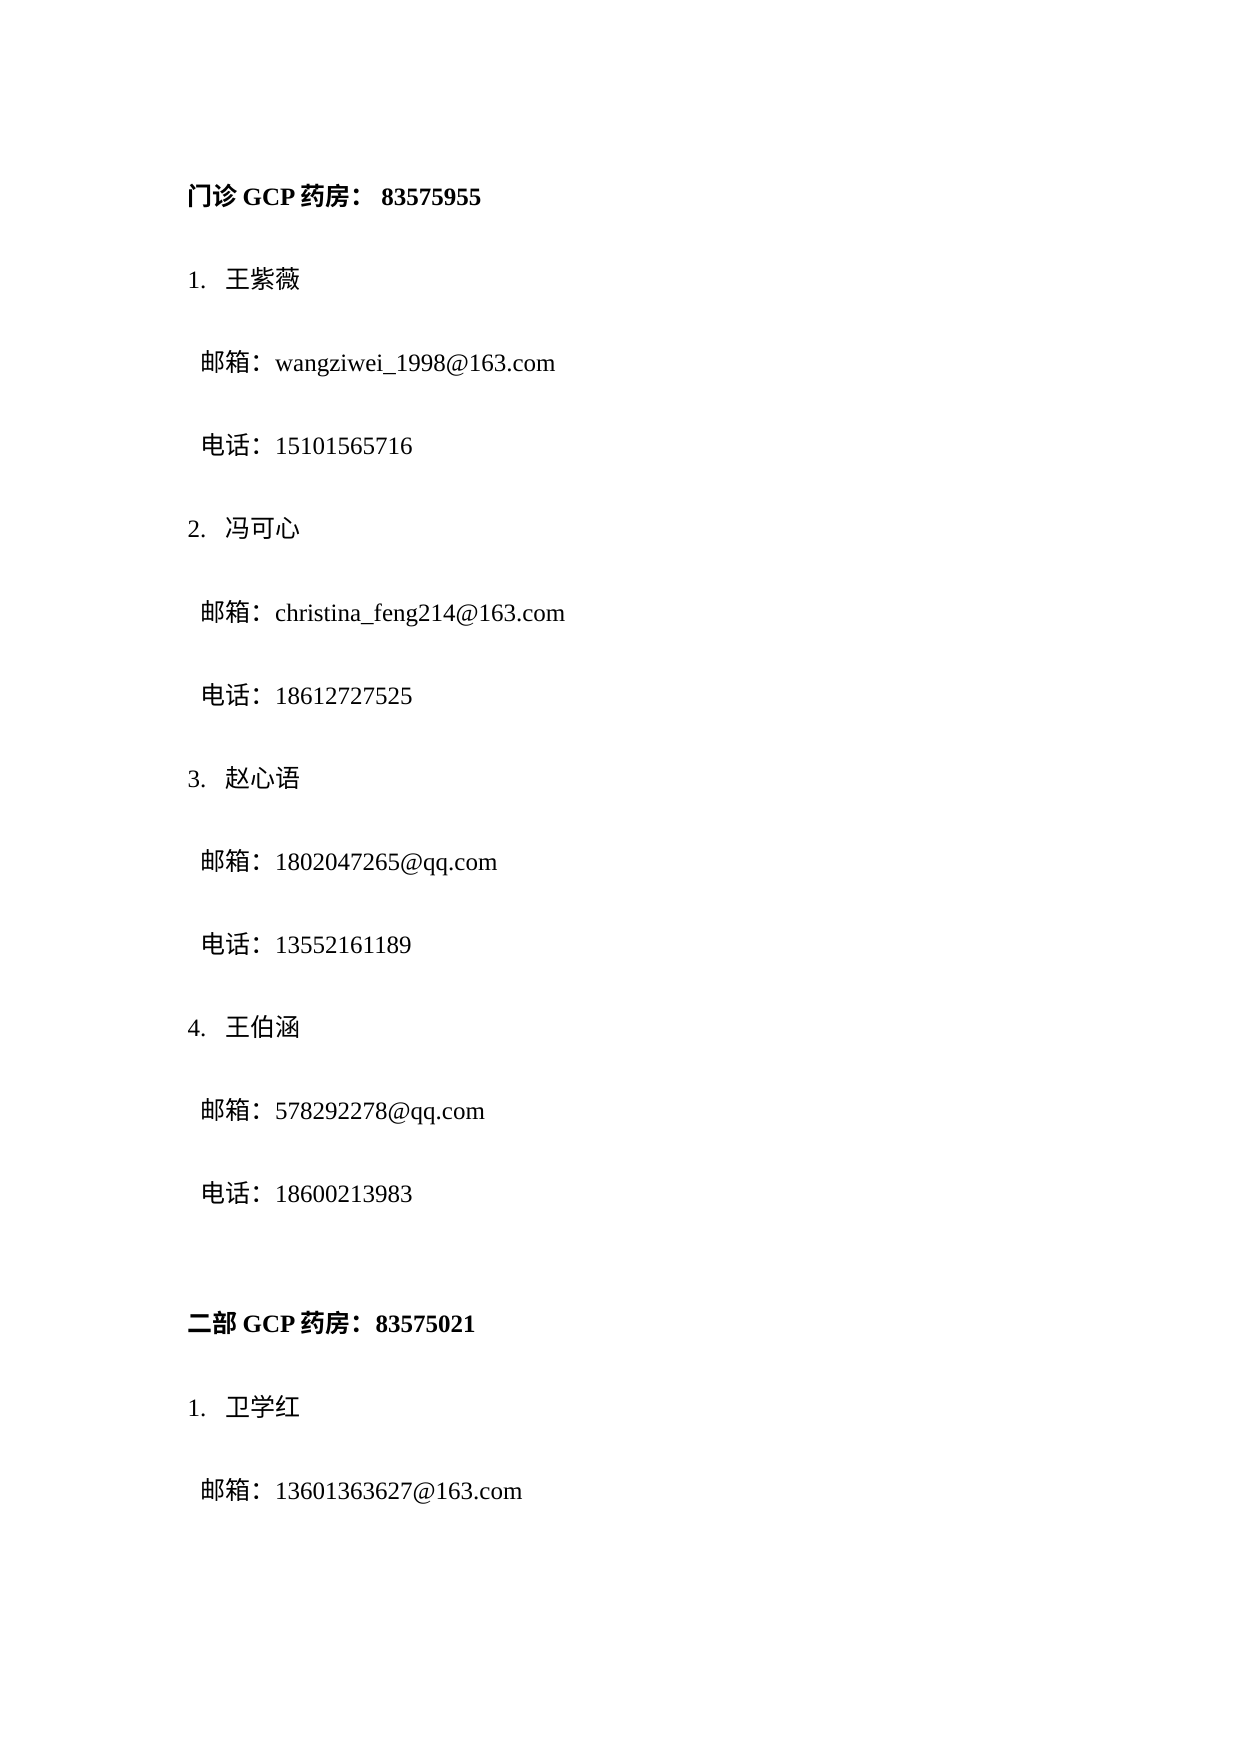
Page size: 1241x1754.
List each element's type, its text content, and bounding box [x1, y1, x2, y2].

text 邮箱：1802047265@qq.com [187, 827, 1053, 892]
text 邮箱：wangziwei_1998@163.com [187, 328, 1053, 393]
list 卫学红 [187, 1373, 1053, 1438]
text 电话：15101565716 [187, 411, 1053, 476]
text 邮箱：13601363627@163.com [187, 1456, 1053, 1521]
list 冯可心 [187, 494, 1053, 559]
text 电话：18612727525 [187, 661, 1053, 726]
list 赵心语 [187, 744, 1053, 809]
text 邮箱：christina_feng214@163.com [187, 578, 1053, 643]
text 二部GCP药房：83575021 [187, 1289, 1053, 1354]
text 门诊GCP药房： 83575955 [187, 162, 1053, 227]
text 邮箱：578292278@qq.com [187, 1076, 1053, 1141]
text 电话：18600213983 [187, 1159, 1053, 1224]
list 王紫薇 [187, 245, 1053, 310]
text 电话：13552161189 [187, 910, 1053, 975]
list 王伯涵 [187, 993, 1053, 1058]
